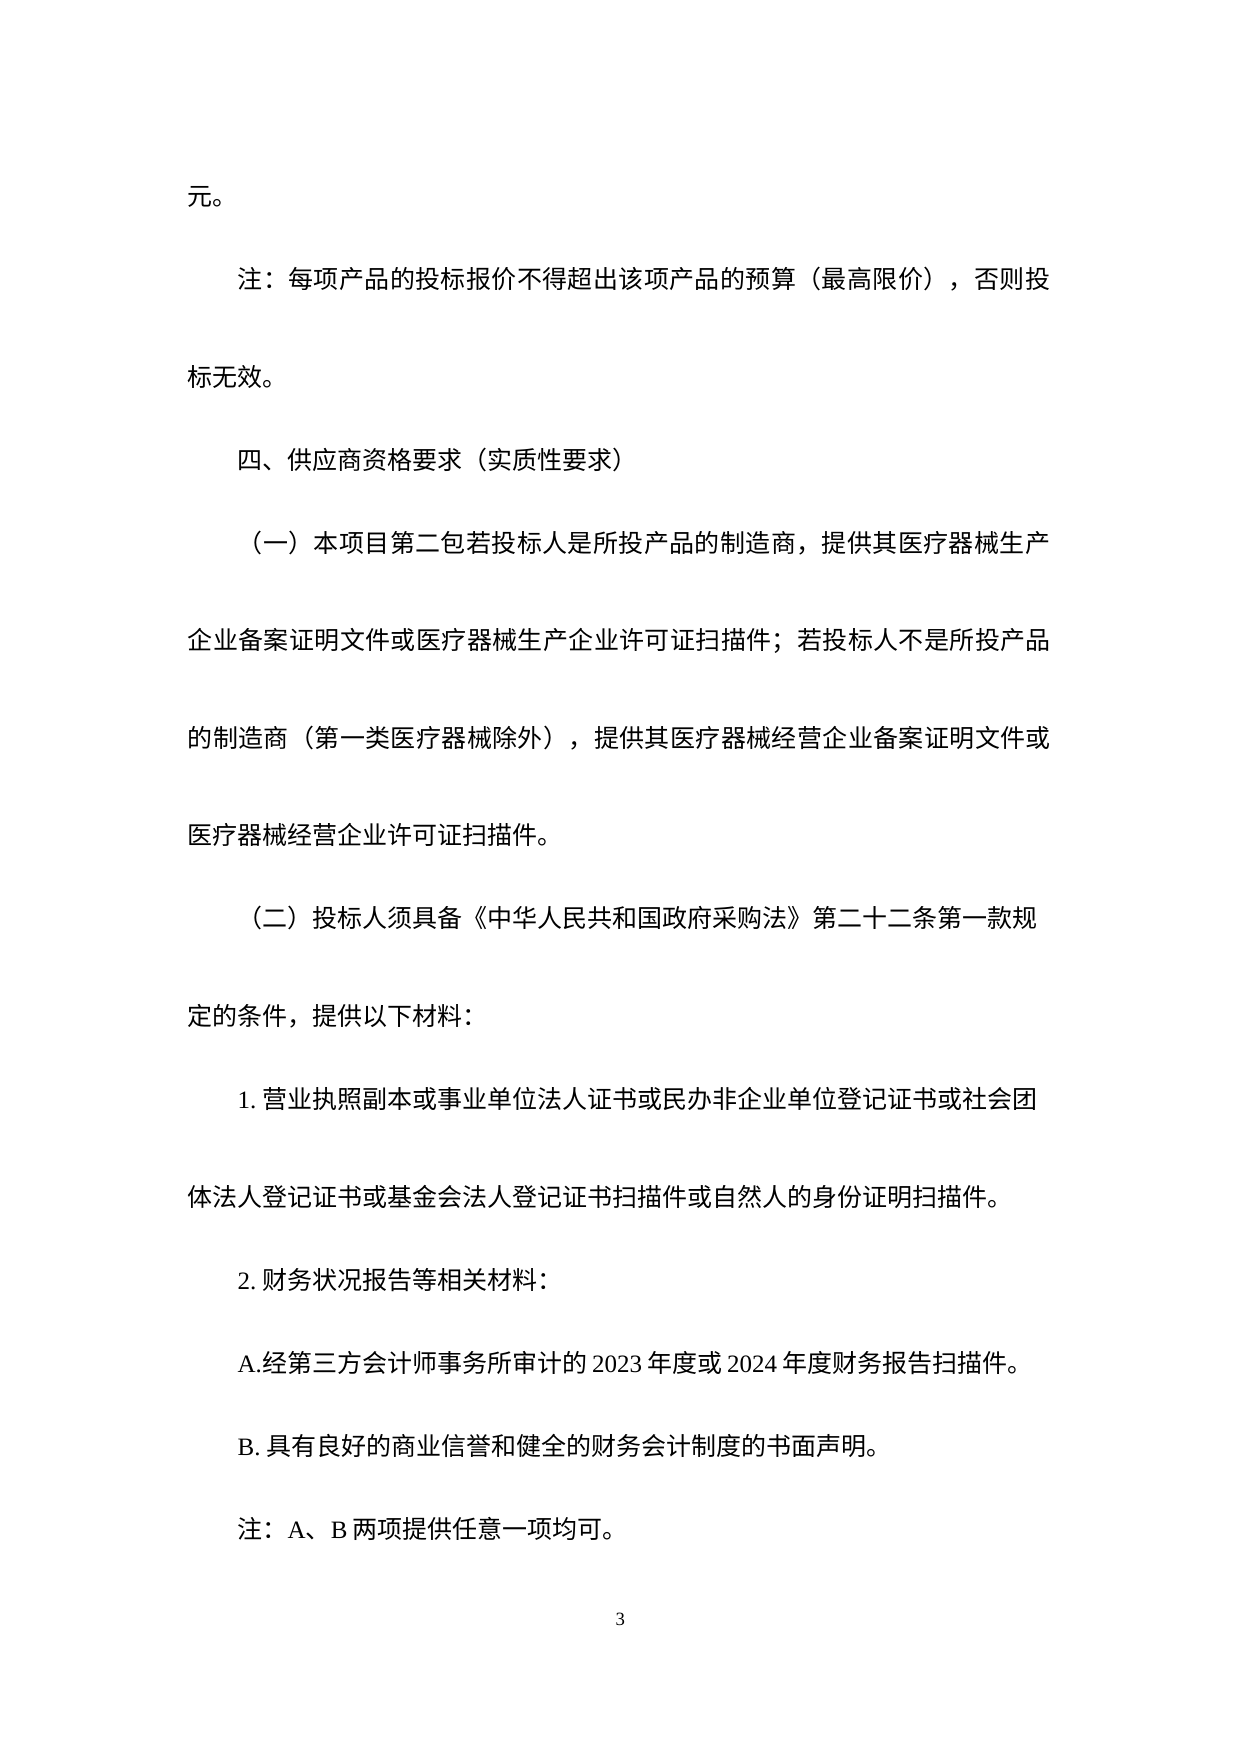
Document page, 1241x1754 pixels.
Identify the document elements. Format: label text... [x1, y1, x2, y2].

text 2. 财务状况报告等相关材料： [187, 1246, 1053, 1311]
text 1. 营业执照副本或事业单位法人证书或民办非企业单位登记证书或社会团体法人登记证书或基金会法人登记证书扫描件或自然人的身份证明扫描件。 [187, 1065, 1053, 1228]
text （一）本项目第二包若投标人是所投产品的制造商，提供其医疗器械生产企业备案证明文件或医疗器械生产企业许可证扫描件；若投标人不是所投产品的制造商（第一类医疗器械除外），提供其医疗器械经营企业备案证明文件或医疗器械经营企业许可证扫描件。 [187, 509, 1053, 866]
text （二）投标人须具备《中华人民共和国政府采购法》第二十二条第一款规定的条件，提供以下材料： [187, 884, 1053, 1047]
text 注：每项产品的投标报价不得超出该项产品的预算（最高限价），否则投标无效。 [187, 245, 1053, 408]
text 注：A、B两项提供任意一项均可。 [187, 1495, 1053, 1560]
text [187, 162, 1053, 227]
text 四、供应商资格要求（实质性要求） [187, 426, 1053, 491]
text B. 具有良好的商业信誉和健全的财务会计制度的书面声明。 [187, 1412, 1053, 1477]
text A.经第三方会计师事务所审计的2023年度或2024年度财务报告扫描件。 [187, 1329, 1053, 1394]
